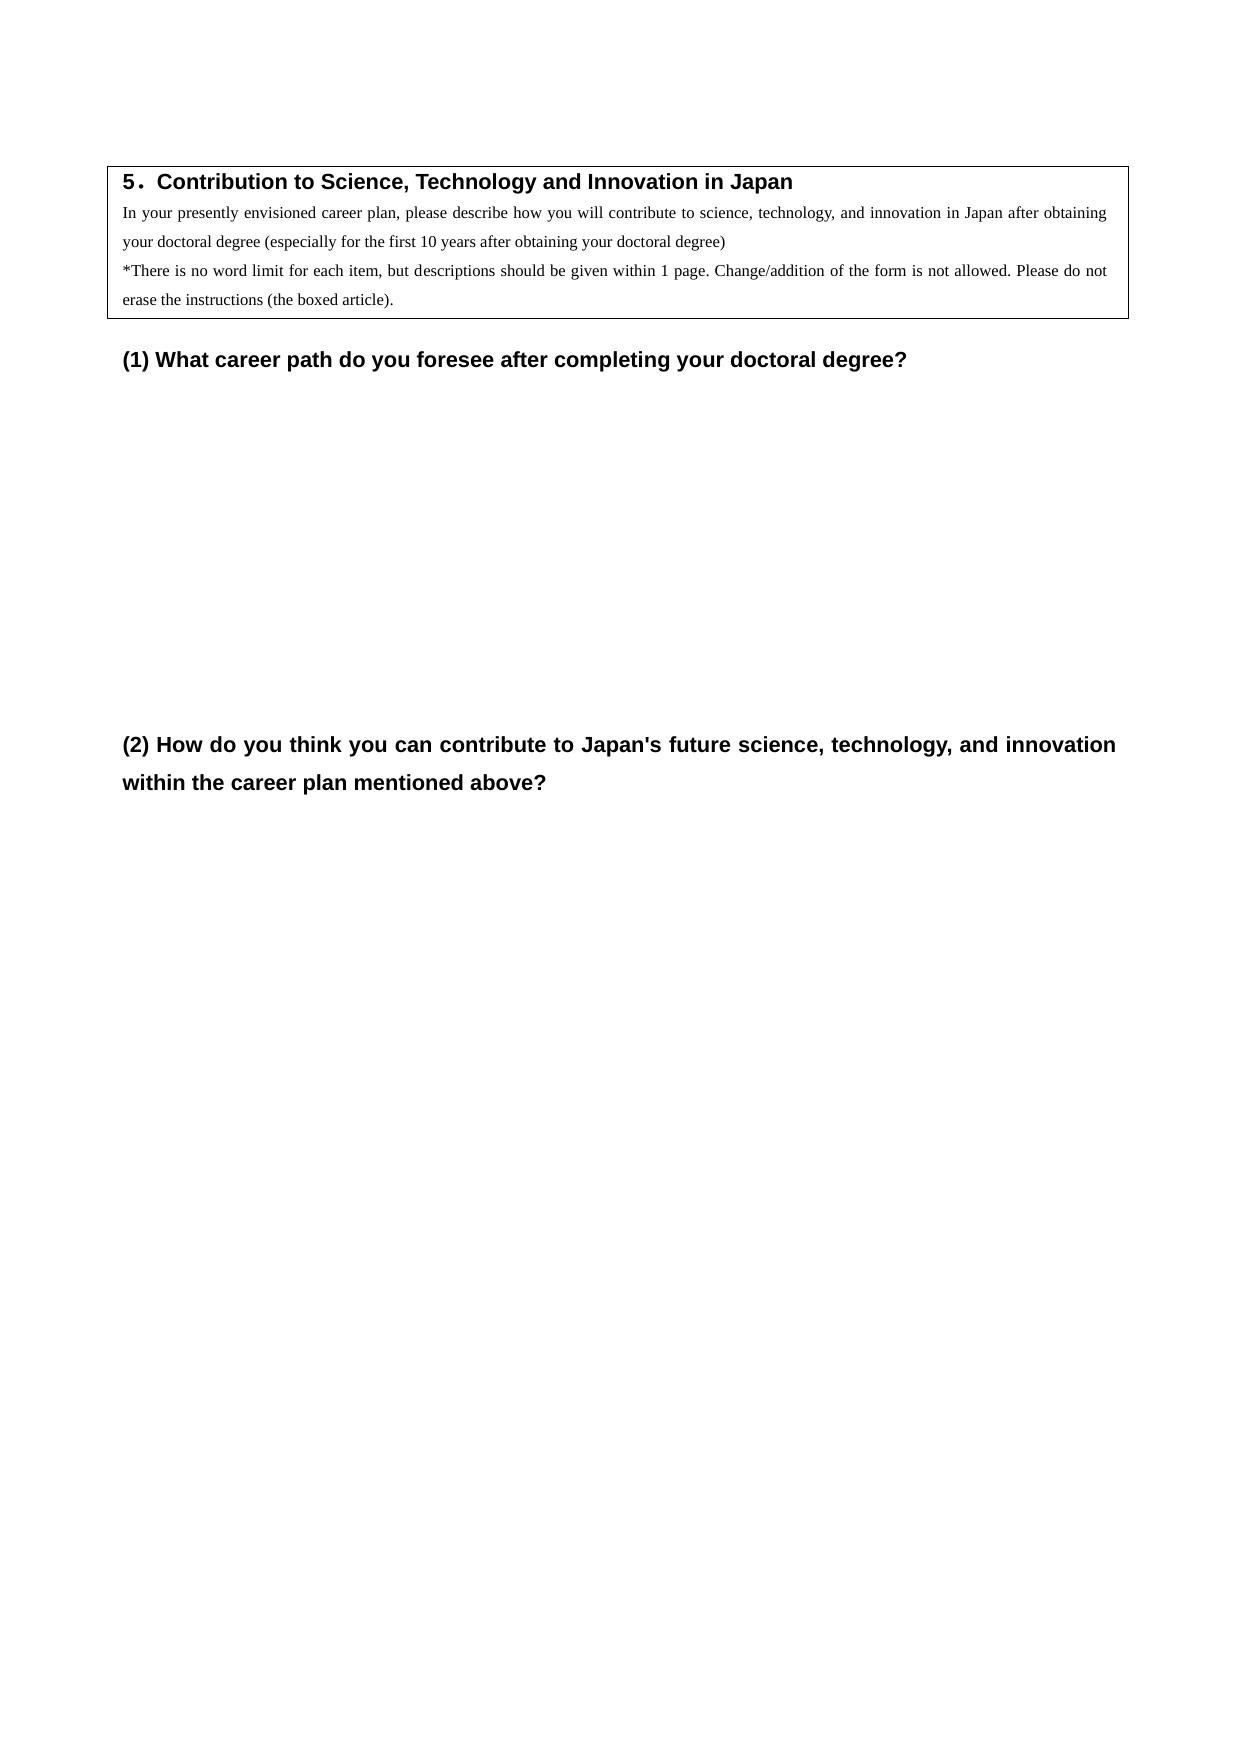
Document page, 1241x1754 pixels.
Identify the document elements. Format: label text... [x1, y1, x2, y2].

text (1) What career path do you foresee after completing your doctoral degree? [122, 341, 1118, 379]
text (2) How do you think you can contribute to Japan's future science, technology, and innovation within the career plan mentioned above? [122, 725, 1118, 802]
text In your presently envisioned career plan, please describe how you will contribute to science, technology, and innovation in Japan after obtaining your doctoral degree (especially for the first 10 years after obtaining your doctoral degree) *There is no word limit for each item, but descriptions should be given within 1 page. Change/addition of the form is not allowed. Please do not erase the instructions (the boxed article). [122, 195, 1108, 312]
text 5．Contribution to Science, Technology and Innovation in Japan [122, 167, 1108, 195]
